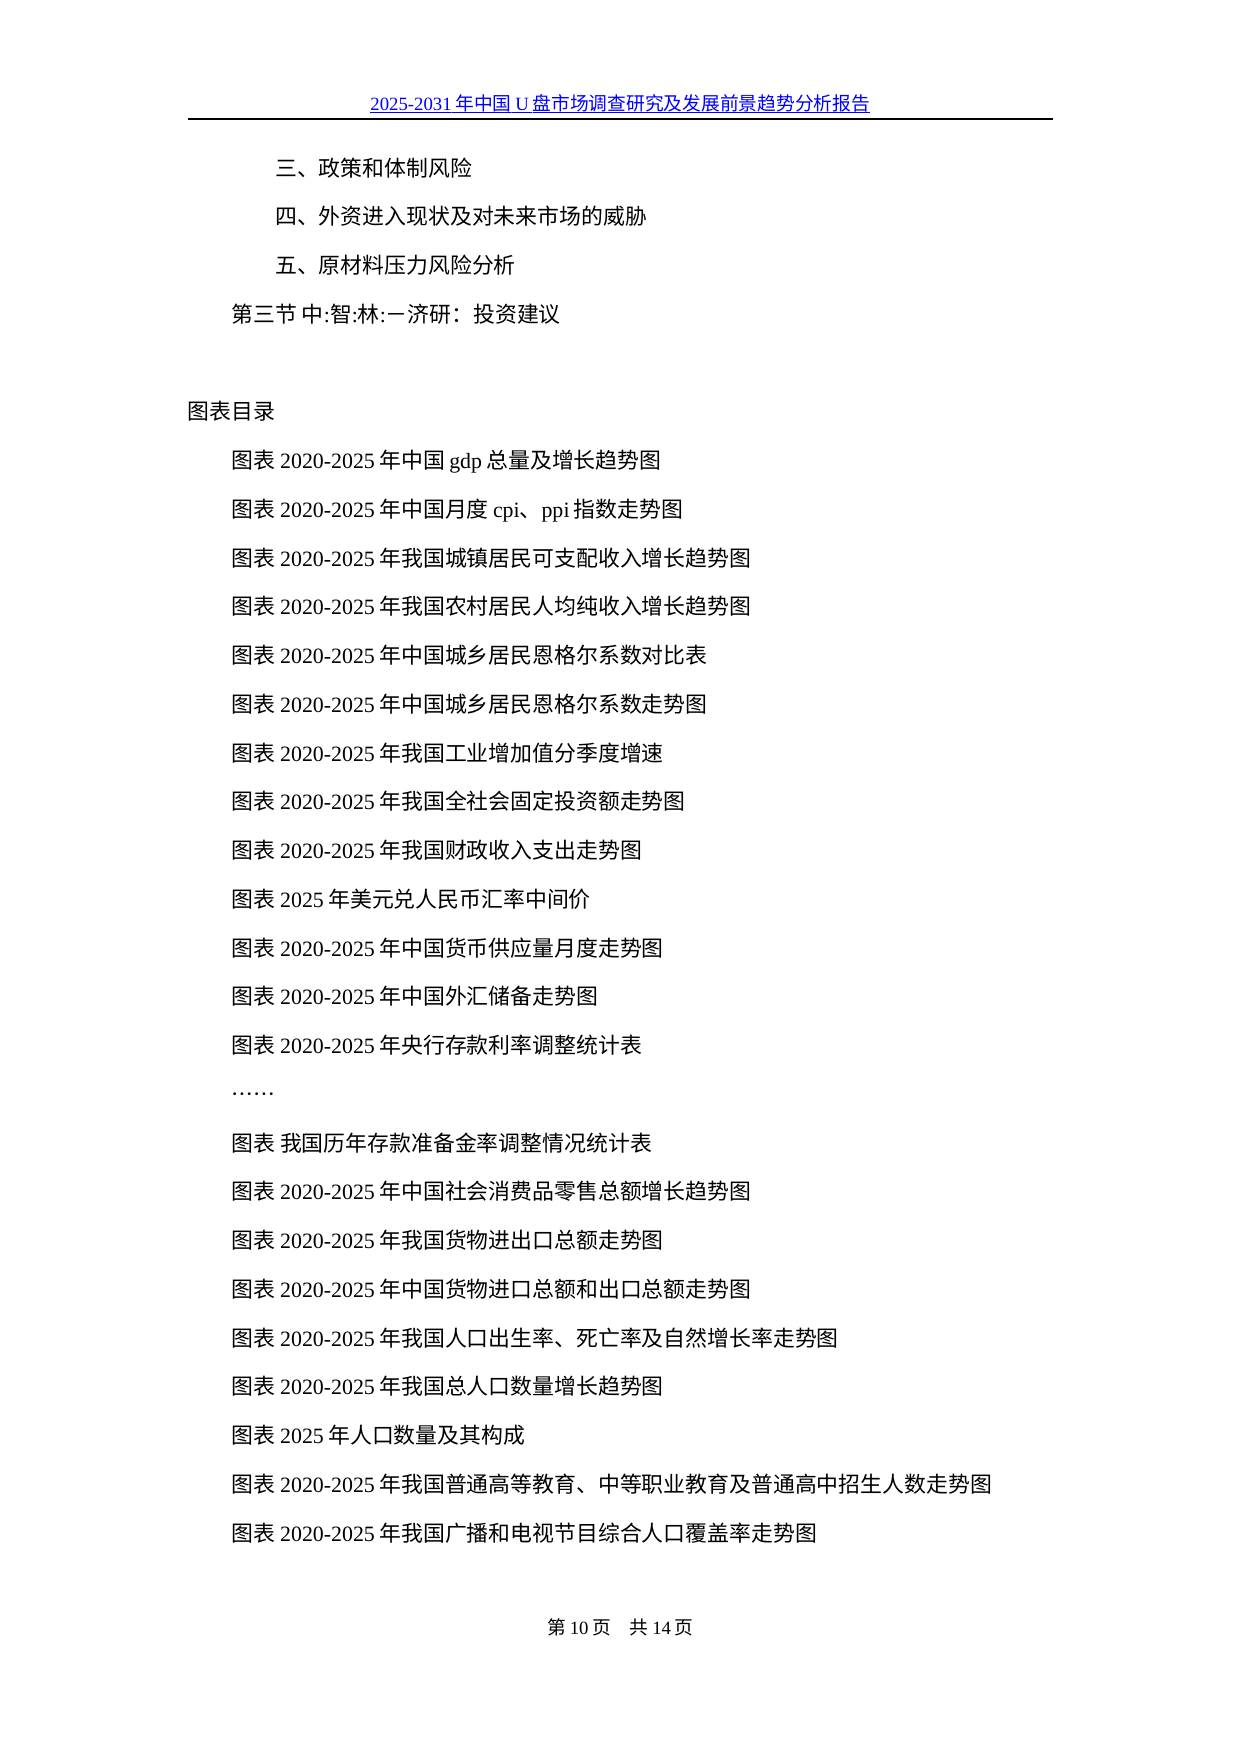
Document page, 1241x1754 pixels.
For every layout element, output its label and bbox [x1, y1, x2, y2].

text [187, 150, 1053, 1548]
